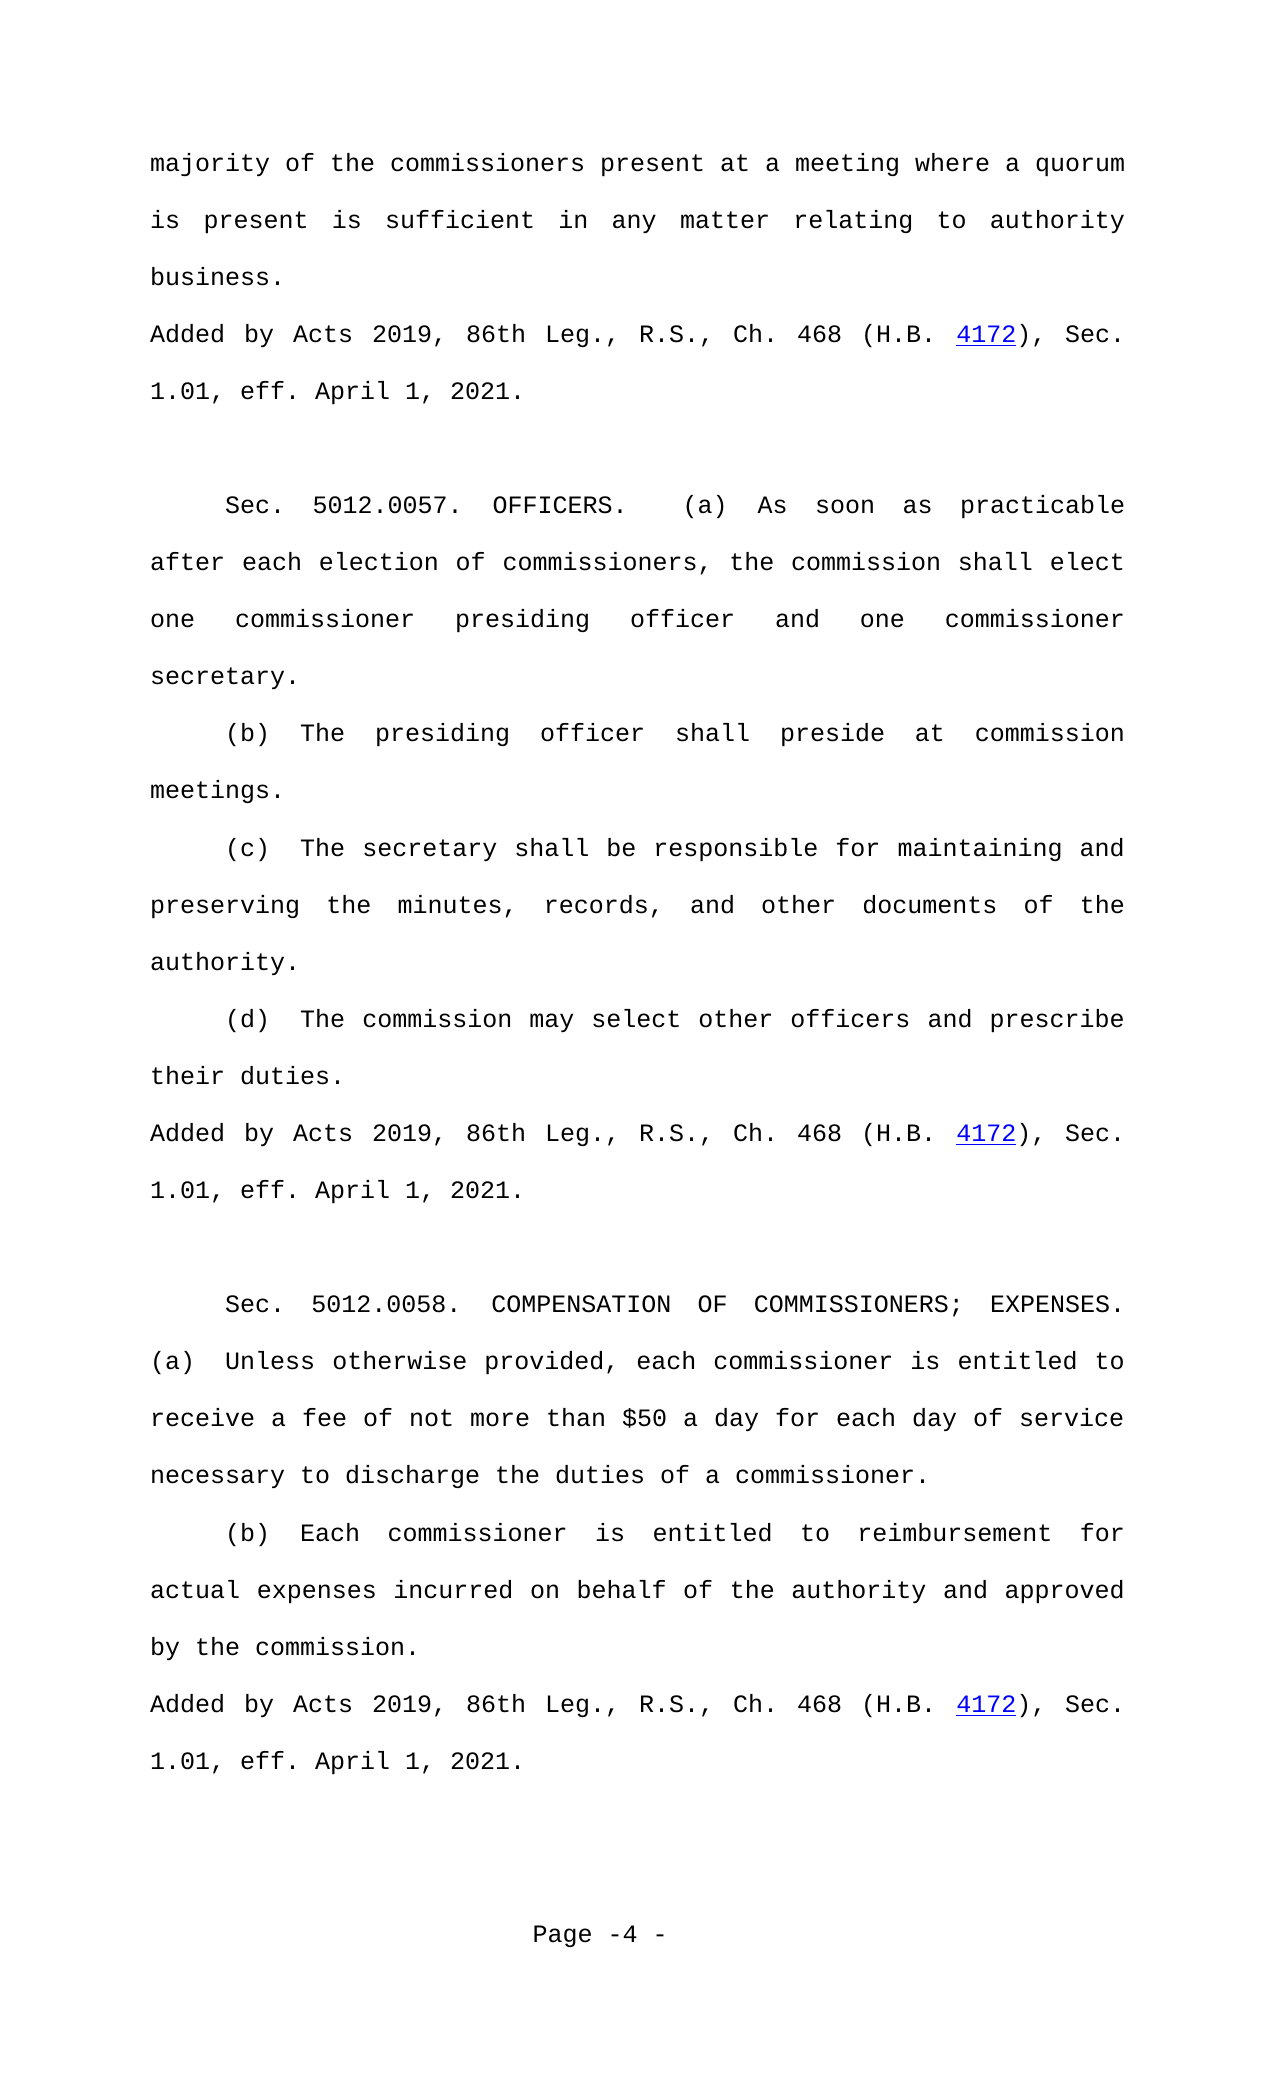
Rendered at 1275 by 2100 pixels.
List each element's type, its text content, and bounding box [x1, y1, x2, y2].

text Sec. 5012.0058. COMPENSATION OF COMMISSIONERS; EXPENSES. (a) Unless otherwise provided, each commissioner is entitled to receive a fee of not more than $50 a day for each day of service necessary to discharge the duties of a commissioner. [150, 1292, 1125, 1491]
text Added by Acts 2019, 86th Leg., R.S., Ch. 468 (H.B. 4172), Sec. 1.01, eff. April 1, 2021. [150, 1691, 1125, 1777]
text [150, 150, 1125, 293]
text (c) The secretary shall be responsible for maintaining and preserving the minutes, records, and other documents of the authority. [150, 835, 1125, 978]
text Added by Acts 2019, 86th Leg., R.S., Ch. 468 (H.B. 4172), Sec. 1.01, eff. April 1, 2021. [150, 321, 1125, 407]
text Sec. 5012.0057. OFFICERS. (a) As soon as practicable after each election of commissioners, the commission shall elect one commissioner presiding officer and one commissioner secretary. [150, 492, 1125, 692]
text (d) The commission may select other officers and prescribe their duties. [150, 1006, 1125, 1092]
text Added by Acts 2019, 86th Leg., R.S., Ch. 468 (H.B. 4172), Sec. 1.01, eff. April 1, 2021. [150, 1120, 1125, 1206]
text (b) The presiding officer shall preside at commission meetings. [150, 721, 1125, 806]
text (b) Each commissioner is entitled to reimbursement for actual expenses incurred on behalf of the authority and approved by the commission. [150, 1520, 1125, 1663]
